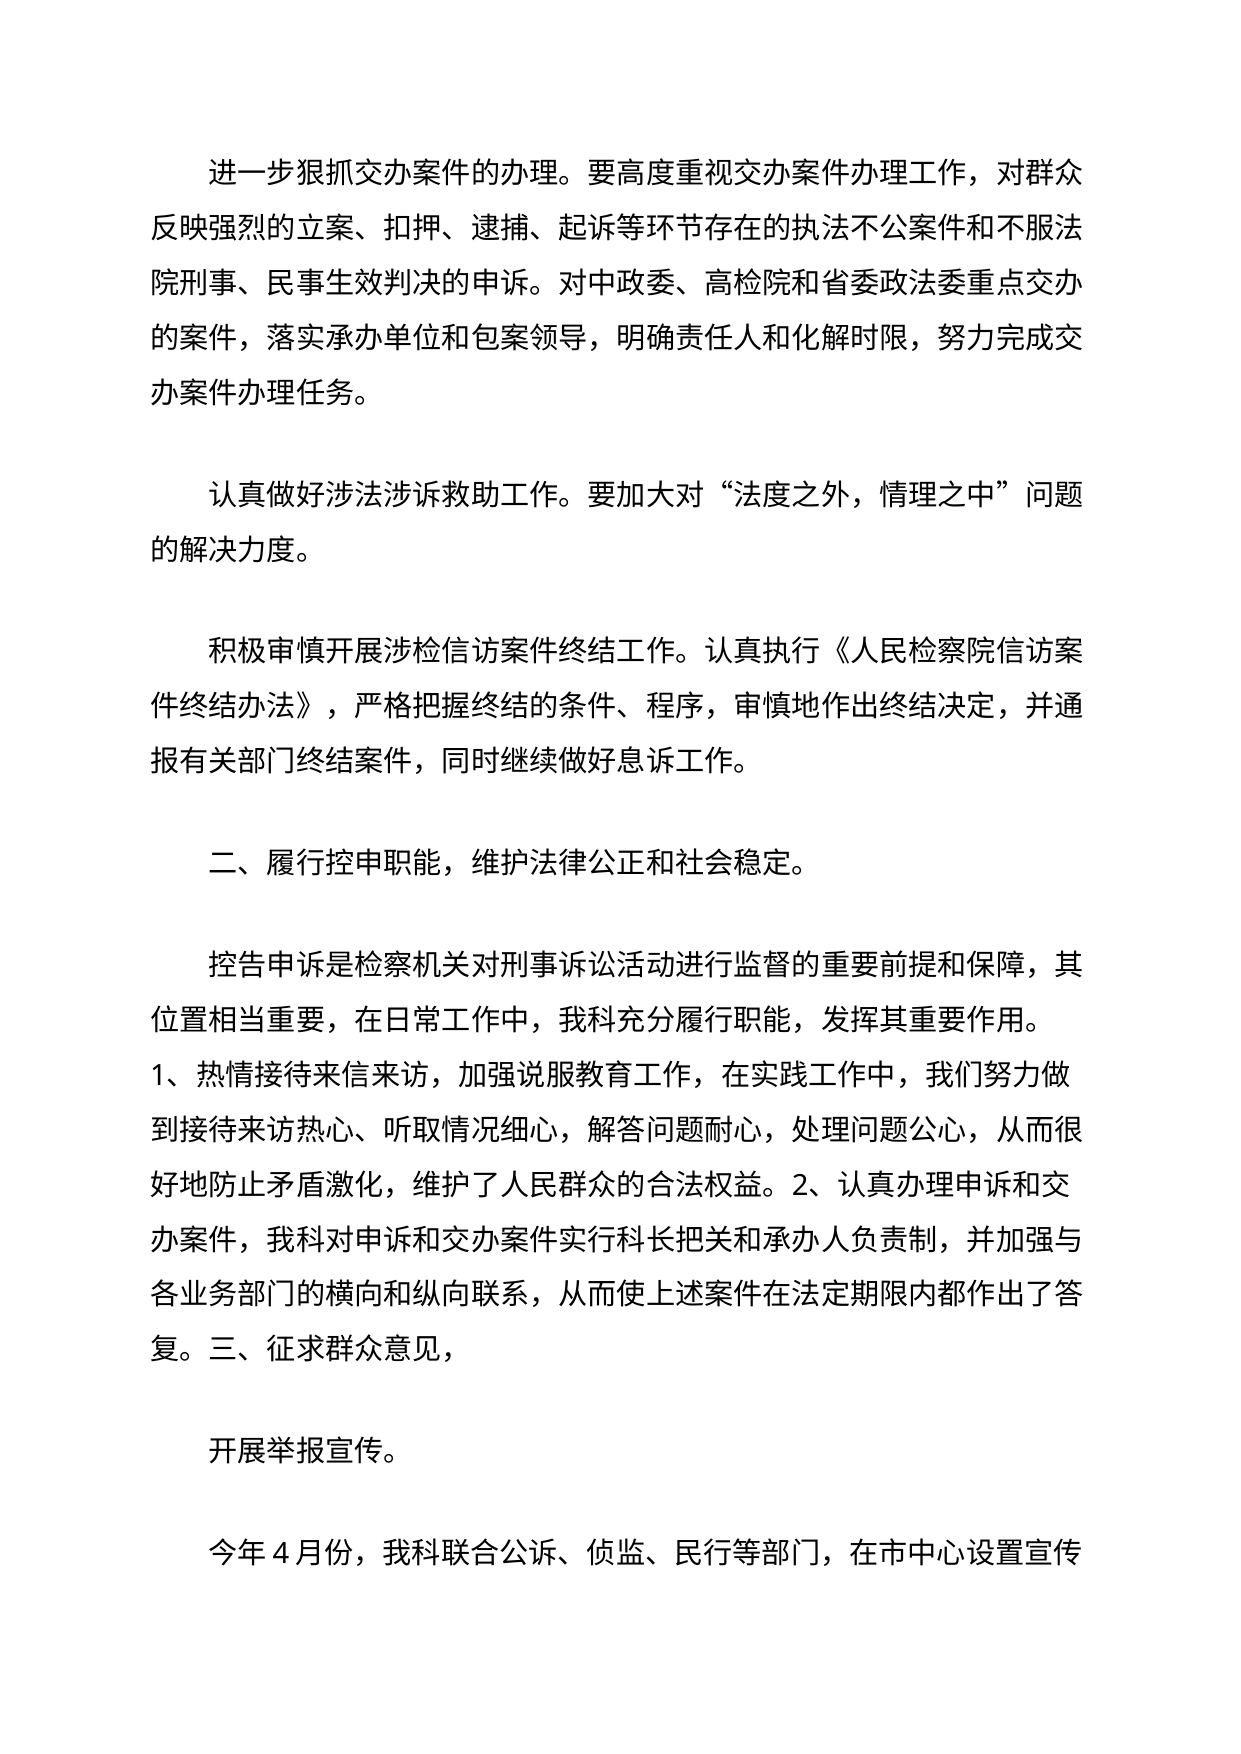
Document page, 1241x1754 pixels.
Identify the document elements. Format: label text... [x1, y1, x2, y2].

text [150, 1529, 1090, 1572]
text 认真做好涉法涉诉救助工作。要加大对“法度之外，情理之中”问题的解决力度。 [150, 471, 1090, 568]
text 积极审慎开展涉检信访案件终结工作。认真执行《人民检察院信访案件终结办法》，严格把握终结的条件、程序，审慎地作出终结决定，并通报有关部门终结案件，同时继续做好息诉工作。 [150, 628, 1090, 780]
text 二、履行控申职能，维护法律公正和社会稳定。 [150, 839, 1090, 882]
text 控告申诉是检察机关对刑事诉讼活动进行监督的重要前提和保障，其位置相当重要，在日常工作中，我科充分履行职能，发挥其重要作用。1、热情接待来信来访，加强说服教育工作，在实践工作中，我们努力做到接待来访热心、听取情况细心，解答问题耐心，处理问题公心，从而很好地防止矛盾激化，维护了人民群众的合法权益。2、认真办理申诉和交办案件，我科对申诉和交办案件实行科长把关和承办人负责制，并加强与各业务部门的横向和纵向联系，从而使上述案件在法定期限内都作出了答复。三、征求群众意见， [150, 941, 1090, 1368]
text 开展举报宣传。 [150, 1428, 1090, 1470]
text 进一步狠抓交办案件的办理。要高度重视交办案件办理工作，对群众反映强烈的立案、扣押、逮捕、起诉等环节存在的执法不公案件和不服法院刑事、民事生效判决的申诉。对中政委、高检院和省委政法委重点交办的案件，落实承办单位和包案领导，明确责任人和化解时限，努力完成交办案件办理任务。 [150, 150, 1090, 412]
